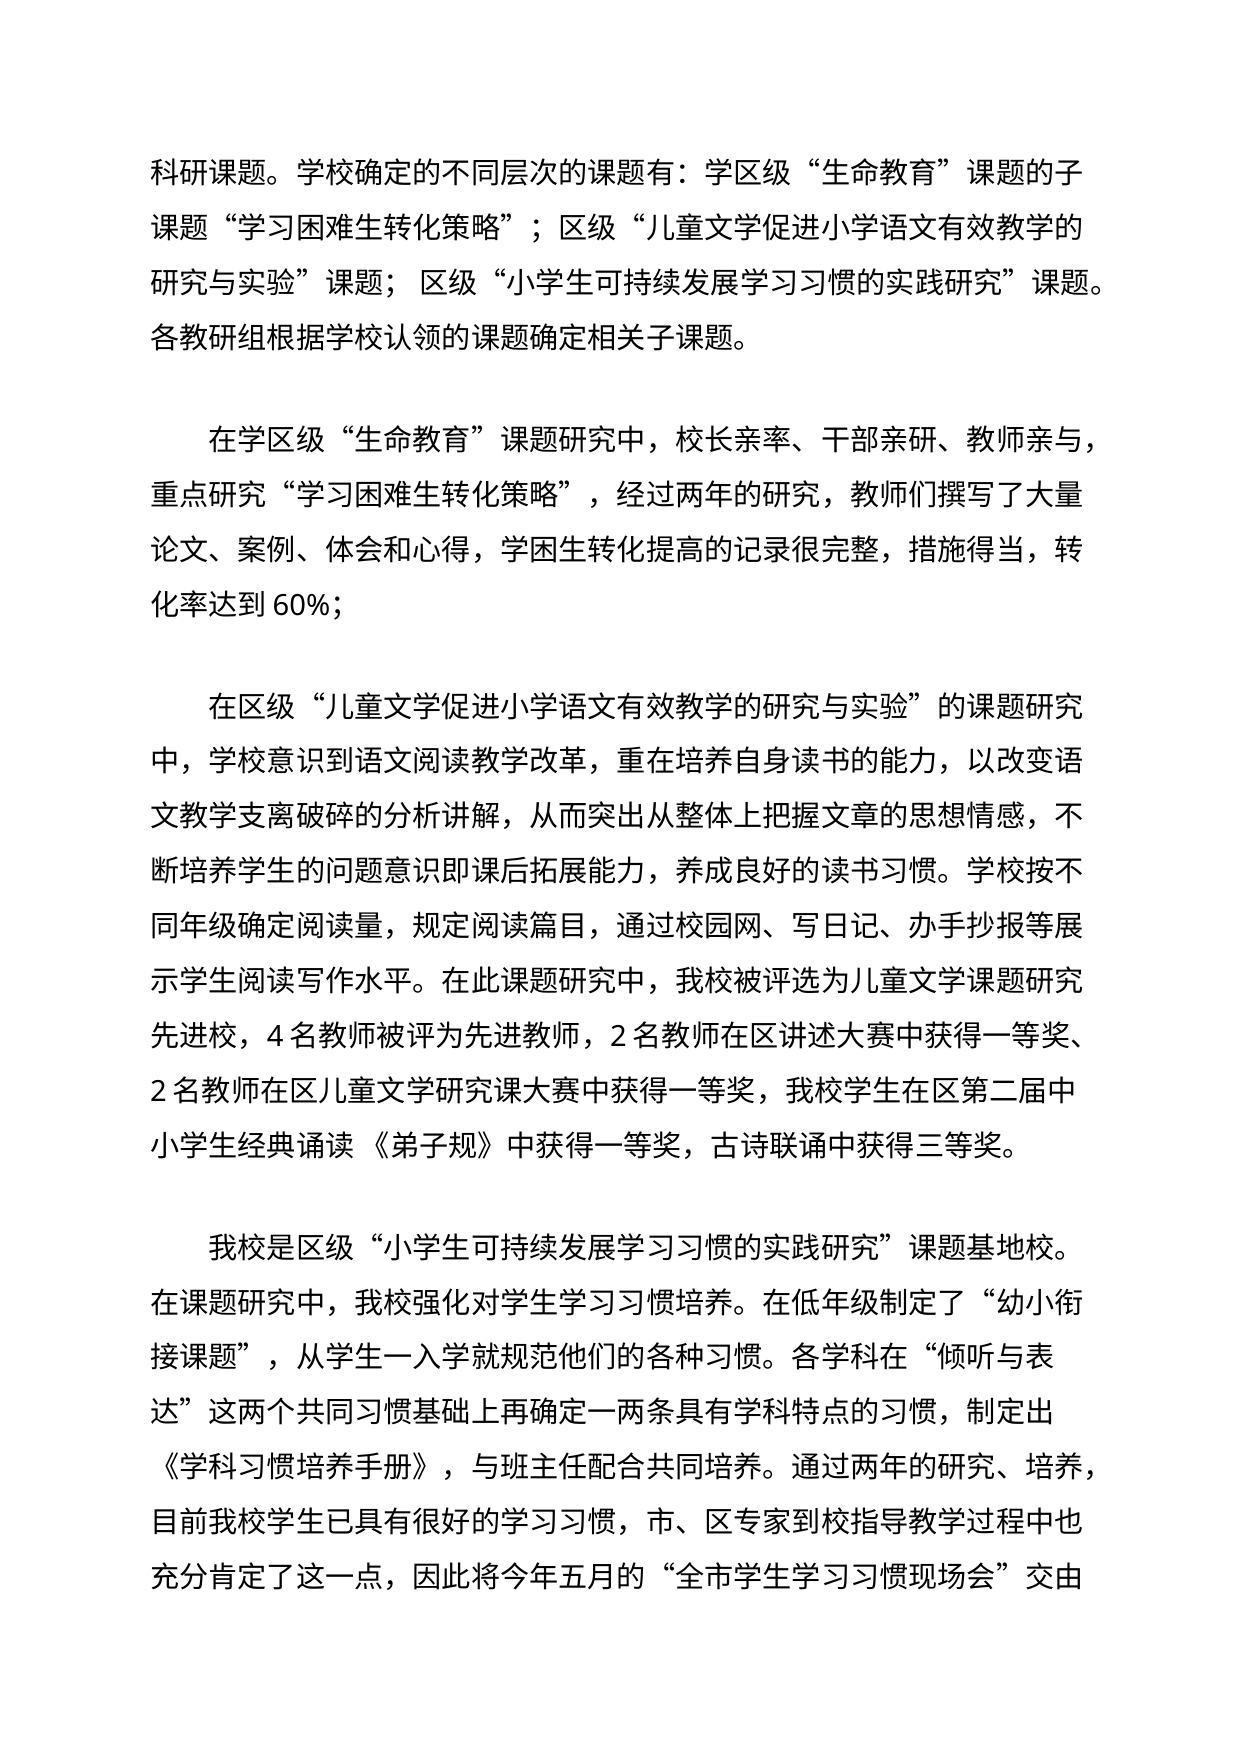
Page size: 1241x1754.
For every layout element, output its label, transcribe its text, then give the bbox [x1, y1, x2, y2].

text 在学区级“生命教育”课题研究中，校长亲率、干部亲研、教师亲与，重点研究“学习困难生转化策略”，经过两年的研究，教师们撰写了大量论文、案例、体会和心得，学困生转化提高的记录很完整，措施得当，转化率达到60%； [150, 416, 1090, 623]
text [150, 1224, 1090, 1596]
text 在区级“儿童文学促进小学语文有效教学的研究与实验”的课题研究中，学校意识到语文阅读教学改革，重在培养自身读书的能力，以改变语文教学支离破碎的分析讲解，从而突出从整体上把握文章的思想情感，不断培养学生的问题意识即课后拓展能力，养成良好的读书习惯。学校按不同年级确定阅读量，规定阅读篇目，通过校园网、写日记、办手抄报等展示学生阅读写作水平。在此课题研究中，我校被评选为儿童文学课题研究先进校，4名教师被评为先进教师，2名教师在区讲述大赛中获得一等奖、2名教师在区儿童文学研究课大赛中获得一等奖，我校学生在区第二届中小学生经典诵读 《弟子规》中获得一等奖，古诗联诵中获得三等奖。 [150, 683, 1090, 1165]
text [150, 150, 1090, 357]
